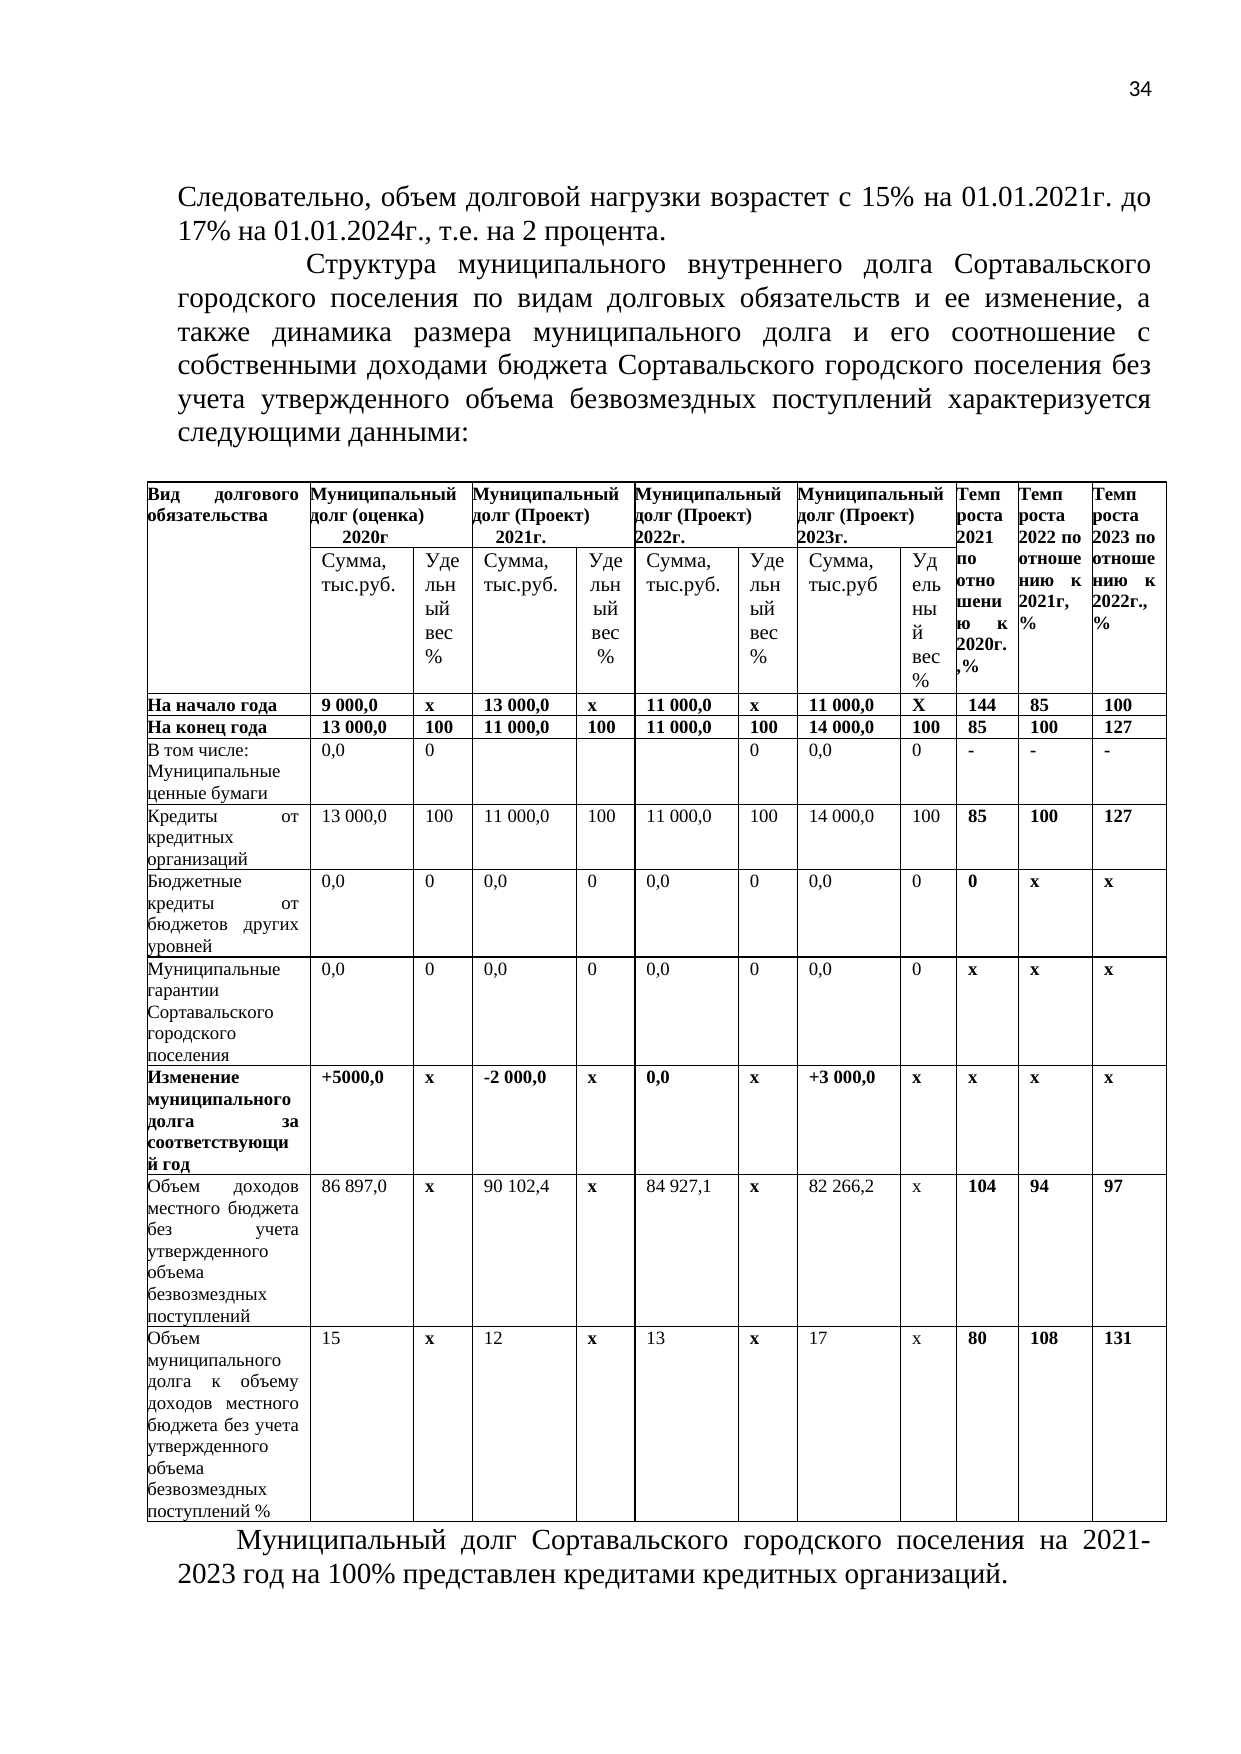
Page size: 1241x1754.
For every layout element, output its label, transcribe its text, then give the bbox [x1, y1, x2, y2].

table_cell 0 [901, 739, 956, 803]
table_cell х [739, 694, 797, 715]
text Муниципальный долг Сортавальского городского поселения на 2021-2023 год на 100% представлен кредитами кредитных организаций. [177, 1522, 1152, 1589]
table_cell 100 [414, 805, 472, 869]
table_cell 13 [636, 1327, 738, 1521]
table_header Муниципальный долг (оценка) 2020г [311, 483, 472, 547]
table_header Темп роста 2022 по отношению к 2021г,% [1019, 483, 1092, 692]
table_cell Удельный вес% [577, 548, 634, 692]
table_cell - [1093, 739, 1166, 803]
table_cell 0,0 [311, 739, 413, 803]
table_cell 14 000,0 [798, 805, 900, 869]
table_cell 144 [957, 694, 1018, 715]
table_cell Сумма, тыс.руб. [636, 548, 738, 692]
table_cell х [1019, 1066, 1092, 1174]
table_cell 0,0 [473, 870, 576, 956]
table_cell 100 [577, 805, 634, 869]
table_cell 90 102,4 [473, 1175, 576, 1326]
table_cell 86 897,0 [311, 1175, 413, 1326]
table_cell 17 [798, 1327, 900, 1521]
table_cell 9 000,0 [311, 694, 413, 715]
table_cell х [414, 1066, 472, 1174]
table_cell 100 [739, 716, 797, 738]
table_cell 0,0 [636, 870, 738, 956]
table_cell 11 000,0 [798, 694, 900, 715]
table_cell 0 [739, 739, 797, 803]
table_cell 0,0 [798, 958, 900, 1065]
table_cell 11 000,0 [636, 694, 738, 715]
table_cell Х [901, 694, 956, 715]
table_cell Кредиты от кредитных организаций [148, 805, 310, 869]
table_cell 0,0 [473, 958, 576, 1065]
table_cell 100 [414, 716, 472, 738]
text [177, 179, 1152, 247]
table_cell На начало года [148, 694, 310, 715]
table_cell 13 000,0 [473, 694, 576, 715]
table_cell 11 000,0 [636, 805, 738, 869]
table_cell +3 000,0 [798, 1066, 900, 1174]
table_cell х [577, 1327, 634, 1521]
table_cell 12 [473, 1327, 576, 1521]
table_header Муниципальный долг (Проект) 2022г. [636, 483, 797, 547]
table_cell 94 [1019, 1175, 1092, 1326]
table_header Вид долгового обязательства [148, 483, 310, 692]
table_cell х [901, 1327, 956, 1521]
table_cell 108 [1019, 1327, 1092, 1521]
table_cell 100 [739, 805, 797, 869]
table_cell 0,0 [798, 870, 900, 956]
table_cell Объем доходов местного бюджета без учета утвержденного объема безвозмездных поступлений [148, 1175, 310, 1326]
table_cell [577, 739, 634, 803]
table_cell х [577, 1066, 634, 1174]
table_cell 0,0 [311, 870, 413, 956]
table_cell х [577, 1175, 634, 1326]
table_cell Муниципальные гарантии Сортавальского городского поселения [148, 958, 310, 1065]
table_cell 0,0 [636, 958, 738, 1065]
table_cell 82 266,2 [798, 1175, 900, 1326]
table_cell 85 [957, 716, 1018, 738]
table_cell х [901, 1175, 956, 1326]
table_cell 84 927,1 [636, 1175, 738, 1326]
table_cell - [957, 739, 1018, 803]
table_header Темп роста 2023 по отношению к 2022г.,% [1093, 483, 1166, 692]
table_cell В том числе: Муниципальные ценные бумаги [148, 739, 310, 803]
table_cell 0,0 [636, 1066, 738, 1174]
table_cell х [739, 1175, 797, 1326]
table_cell Сумма, тыс.руб. [473, 548, 576, 692]
table_cell 0 [414, 739, 472, 803]
table_cell 127 [1093, 805, 1166, 869]
table_cell 100 [901, 716, 956, 738]
table_cell Объем муниципального долга к объему доходов местного бюджета без учета утвержденного объема безвозмездных поступлений % [148, 1327, 310, 1521]
table_cell х [1093, 1066, 1166, 1174]
table_cell 11 000,0 [636, 716, 738, 738]
table_cell 11 000,0 [473, 805, 576, 869]
table_cell 100 [1019, 805, 1092, 869]
table_cell 85 [957, 805, 1018, 869]
table_header Муниципальный долг (Проект) 2021г. [473, 483, 634, 547]
table_cell 0 [414, 870, 472, 956]
table_cell +5000,0 [311, 1066, 413, 1174]
table_cell 0,0 [311, 958, 413, 1065]
table_cell На конец года [148, 716, 310, 738]
table_cell 0 [739, 958, 797, 1065]
table_cell х [414, 694, 472, 715]
table_cell 104 [957, 1175, 1018, 1326]
table_header Темп роста 2021 по отношению к 2020г.,% [957, 483, 1018, 692]
table_cell Удельный вес% [901, 548, 956, 692]
text Структура муниципального внутреннего долга Сортавальского городского поселения по видам долговых обязательств и ее изменение, а также динамика размера муниципального долга и его соотношение с собственными доходами бюджета Сортавальского городского поселения без учета утвержденного объема безвозмездных поступлений характеризуется следующими данными: [177, 247, 1152, 448]
table_cell 0 [414, 958, 472, 1065]
table_cell 131 [1093, 1327, 1166, 1521]
table_cell х [957, 958, 1018, 1065]
table_cell х [414, 1327, 472, 1521]
table_cell 15 [311, 1327, 413, 1521]
table_cell 100 [1093, 694, 1166, 715]
table_cell х [1093, 870, 1166, 956]
table_cell х [1019, 870, 1092, 956]
table_cell х [1093, 958, 1166, 1065]
table_cell Изменение муниципального долга за соответствующий год [148, 1066, 310, 1174]
table_cell х [739, 1066, 797, 1174]
table_cell 13 000,0 [311, 716, 413, 738]
table_cell 100 [1019, 716, 1092, 738]
table_cell -2 000,0 [473, 1066, 576, 1174]
table_cell 100 [577, 716, 634, 738]
table_cell 13 000,0 [311, 805, 413, 869]
table_cell Удельный вес% [739, 548, 797, 692]
table_cell 100 [901, 805, 956, 869]
table_cell 14 000,0 [798, 716, 900, 738]
table_cell х [957, 1066, 1018, 1174]
table_cell 0 [739, 870, 797, 956]
table_cell - [1019, 739, 1092, 803]
table_cell х [739, 1327, 797, 1521]
table_cell х [414, 1175, 472, 1326]
table_header Муниципальный долг (Проект) 2023г. [798, 483, 956, 547]
table_cell Удельный вес % [414, 548, 472, 692]
table_cell 97 [1093, 1175, 1166, 1326]
table_cell 85 [1019, 694, 1092, 715]
table_cell Сумма, тыс.руб [798, 548, 900, 692]
table_cell х [577, 694, 634, 715]
table_cell 0 [577, 870, 634, 956]
table_cell х [901, 1066, 956, 1174]
table_cell 0 [901, 958, 956, 1065]
table_cell 0 [901, 870, 956, 956]
table_cell 0 [957, 870, 1018, 956]
table_cell Бюджетные кредиты от бюджетов других уровней [148, 870, 310, 956]
table_cell 80 [957, 1327, 1018, 1521]
table_cell 127 [1093, 716, 1166, 738]
table_cell 11 000,0 [473, 716, 576, 738]
table_cell 0 [577, 958, 634, 1065]
table_cell 0,0 [798, 739, 900, 803]
table_cell [636, 739, 738, 803]
table_cell Сумма, тыс.руб. [311, 548, 413, 692]
table_cell [473, 739, 576, 803]
table_cell х [1019, 958, 1092, 1065]
